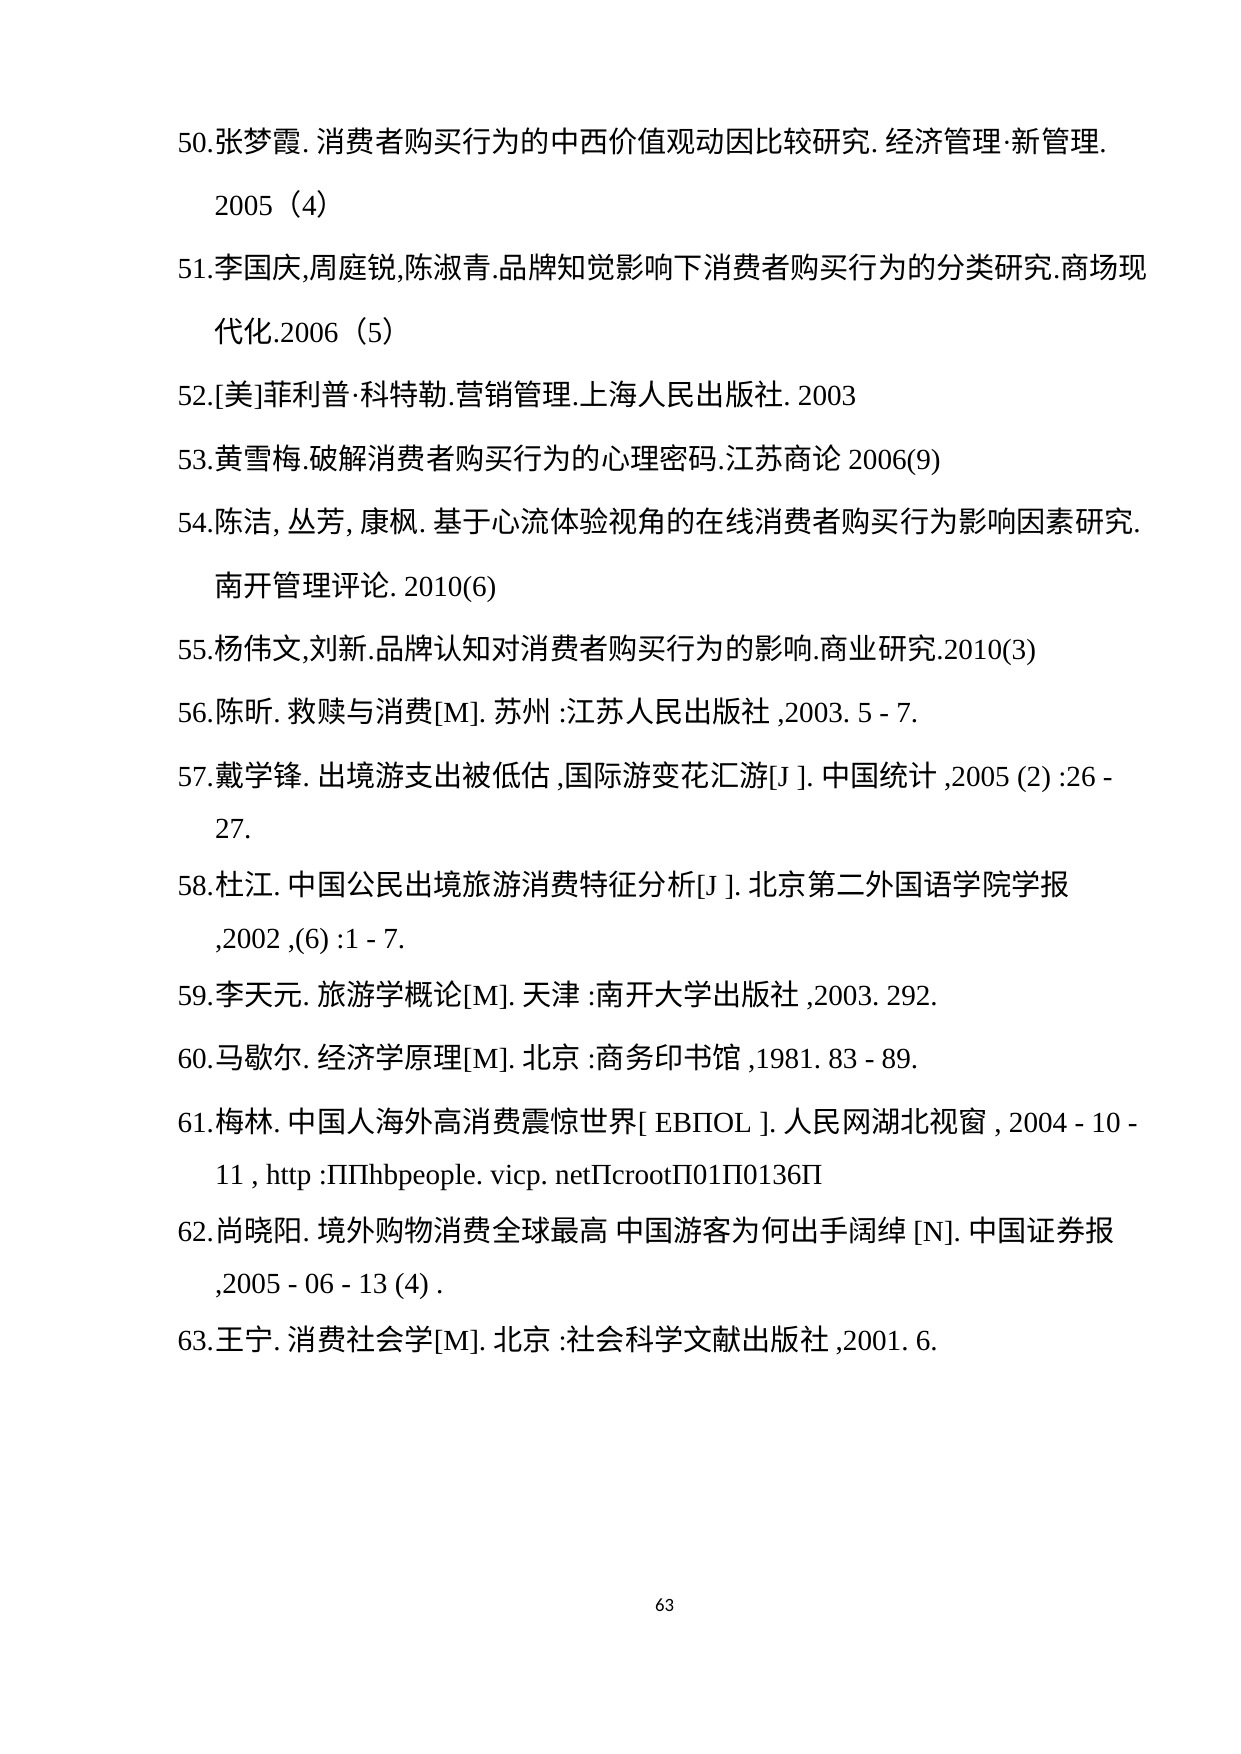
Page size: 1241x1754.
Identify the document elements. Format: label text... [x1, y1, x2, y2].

list 李天元. 旅游学概论[M]. 天津 :南开大学出版社 ,2003. 292. [177, 971, 1152, 1013]
list 李国庆,周庭锐,陈淑青.品牌知觉影响下消费者购买行为的分类研究.商场现代化.2006（5） [177, 245, 1152, 351]
list 梅林. 中国人海外高消费震惊世界[ EBΠOL ]. 人民网湖北视窗 , 2004 - 10 - 11 , http :ΠΠhbpeople. vicp. netΠcrootΠ01Π0136Π [177, 1098, 1152, 1191]
list 杜江. 中国公民出境旅游消费特征分析[J ]. 北京第二外国语学院学报 ,2002 ,(6) :1 - 7. [177, 862, 1152, 954]
list 杨伟文,刘新.品牌认知对消费者购买行为的影响.商业研究.2010(3) [177, 626, 1152, 668]
list 马歇尔. 经济学原理[M]. 北京 :商务印书馆 ,1981. 83 - 89. [177, 1035, 1152, 1077]
list 戴学锋. 出境游支出被低估 ,国际游变花汇游[J ]. 中国统计 ,2005 (2) :26 - 27. [177, 752, 1152, 845]
list [美]菲利普·科特勒.营销管理.上海人民出版社. 2003 [177, 372, 1152, 414]
list 王宁. 消费社会学[M]. 北京 :社会科学文献出版社 ,2001. 6. [177, 1317, 1152, 1359]
list 陈洁, 丛芳, 康枫. 基于心流体验视角的在线消费者购买行为影响因素研究.南开管理评论. 2010(6) [177, 499, 1152, 604]
list 黄雪梅.破解消费者购买行为的心理密码.江苏商论 2006(9) [177, 435, 1152, 478]
list 张梦霞. 消费者购买行为的中西价值观动因比较研究. 经济管理·新管理. 2005（4） [177, 118, 1152, 224]
list 陈昕. 救赎与消费[M]. 苏州 :江苏人民出版社 ,2003. 5 - 7. [177, 689, 1152, 731]
list 尚晓阳. 境外购物消费全球最高 中国游客为何出手阔绰 [N]. 中国证券报 ,2005 - 06 - 13 (4) . [177, 1207, 1152, 1300]
